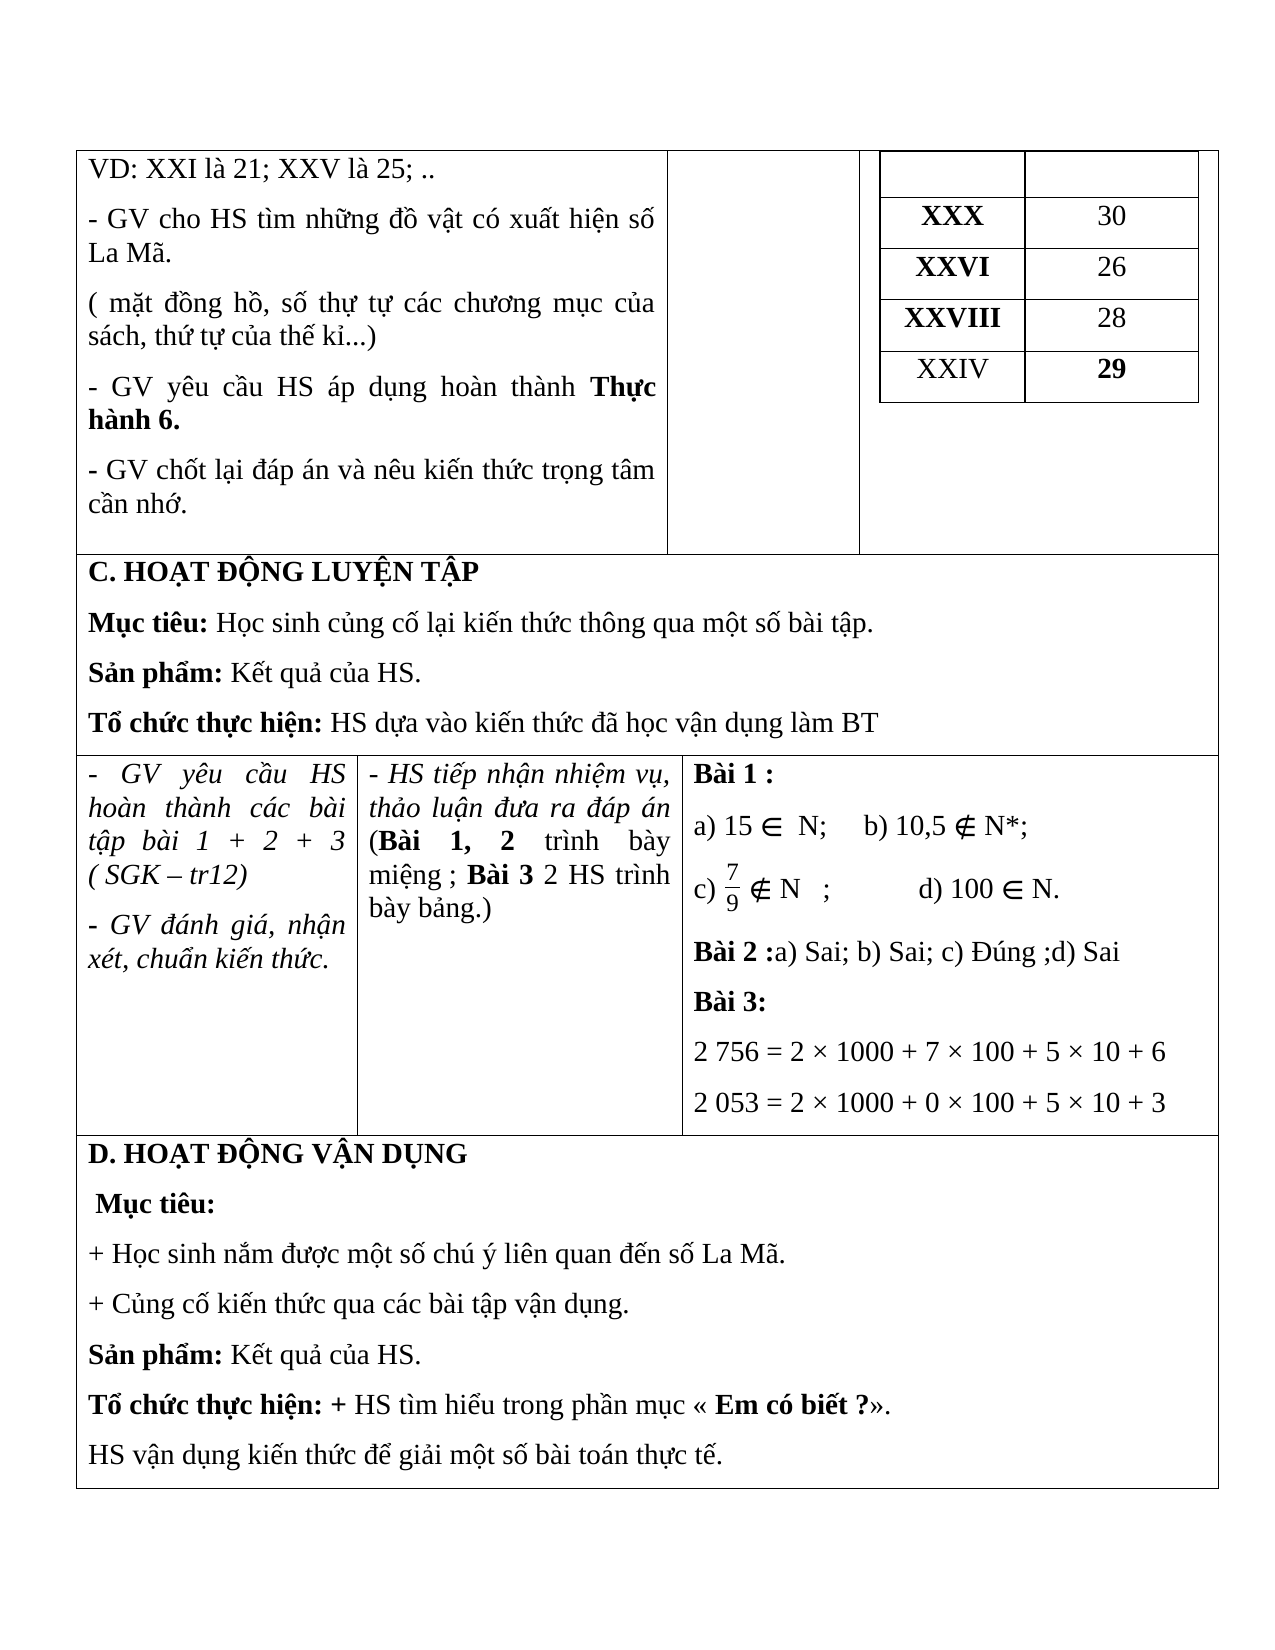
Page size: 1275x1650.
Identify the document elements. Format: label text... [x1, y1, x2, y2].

table_cell - GV yêu cầu HS hoàn thành các bài tập bài 1 + 2 + 3 ( SGK – tr12) - GV đánh giá, nhận xét, chuẩn kiến thức. [77, 756, 357, 1135]
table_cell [860, 151, 1218, 553]
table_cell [668, 151, 859, 553]
table_cell Bài 1 : a) 15 ∈ N; b) 10,5 ∉ N*; c) ∉ N ; d) 100 ∈ N. Bài 2 :a) Sai; b) Sai; c) Đúng ;d) Sai Bài 3: 2 756 = 2 × 1000 + 7 × 100 + 5 × 10 + 6 2 053 = 2 × 1000 + 0 × 100 + 5 × 10 + 3 [683, 756, 1218, 1135]
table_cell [77, 151, 667, 553]
table_cell D. HOẠT ĐỘNG VẬN DỤNG Mục tiêu: + Học sinh nắm được một số chú ý liên quan đến số La Mã. + Củng cố kiến thức qua các bài tập vận dụng. Sản phẩm: Kết quả của HS. Tổ chức thực hiện: + HS tìm hiểu trong phần mục « Em có biết ?». HS vận dụng kiến thức để giải một số bài toán thực tế. [77, 1136, 1218, 1487]
table_cell C. HOẠT ĐỘNG LUYỆN TẬP Mục tiêu: Học sinh củng cố lại kiến thức thông qua một số bài tập. Sản phẩm: Kết quả của HS. Tổ chức thực hiện: HS dựa vào kiến thức đã học vận dụng làm BT [77, 555, 1218, 755]
table_cell - HS tiếp nhận nhiệm vụ, thảo luận đưa ra đáp án (Bài 1, 2 trình bày miệng ; Bài 3 2 HS trình bày bảng.) [358, 756, 682, 1135]
